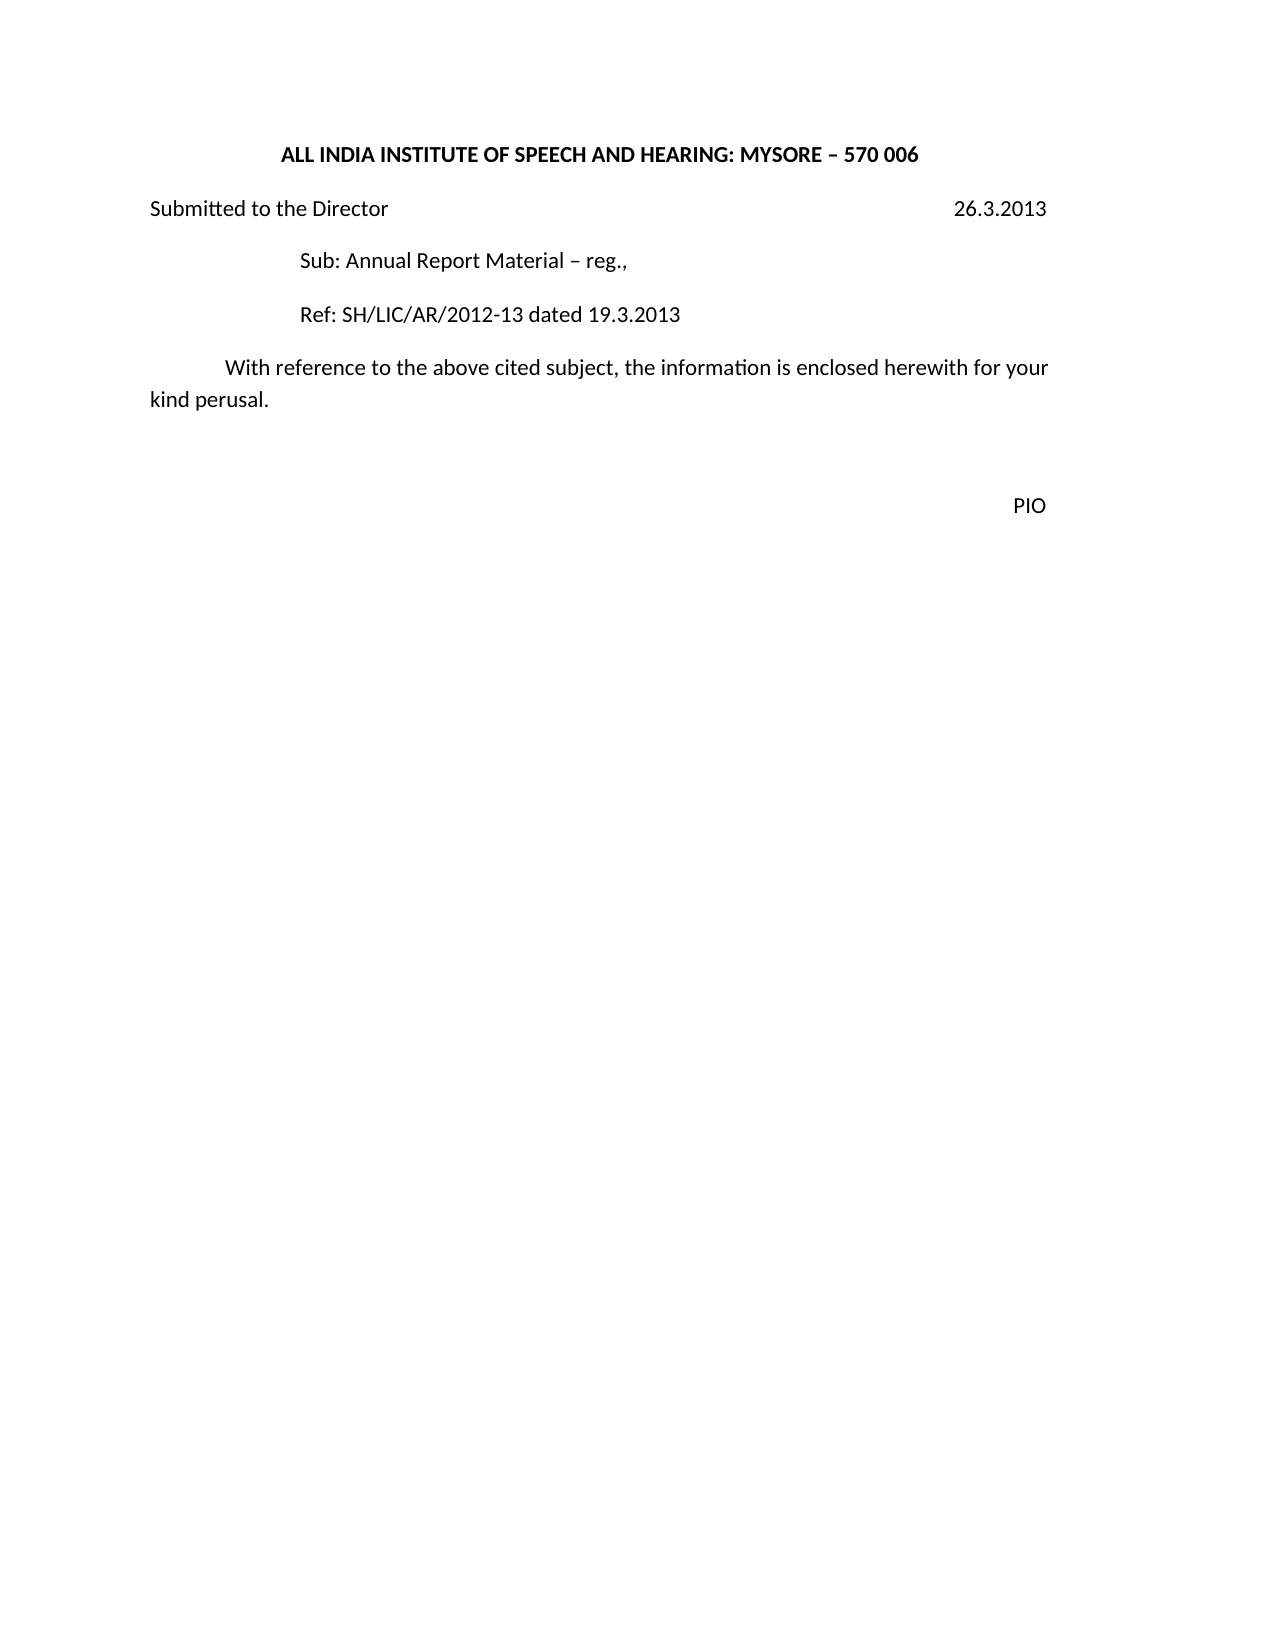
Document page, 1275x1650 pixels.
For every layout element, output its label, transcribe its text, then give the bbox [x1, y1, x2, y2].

text ALL INDIA INSTITUTE OF SPEECH AND HEARING: MYSORE – 570 006 [150, 141, 1050, 169]
text Ref: SH/LIC/AR/2012-13 dated 19.3.2013 [150, 300, 1050, 328]
text Sub: Annual Report Material – reg., [150, 247, 1050, 275]
text With reference to the above cited subject, the information is enclosed herewith for your kind perusal. [150, 353, 1050, 413]
text PIO [150, 491, 1050, 519]
text Submitted to the Director 26.3.2013 [150, 194, 1050, 222]
